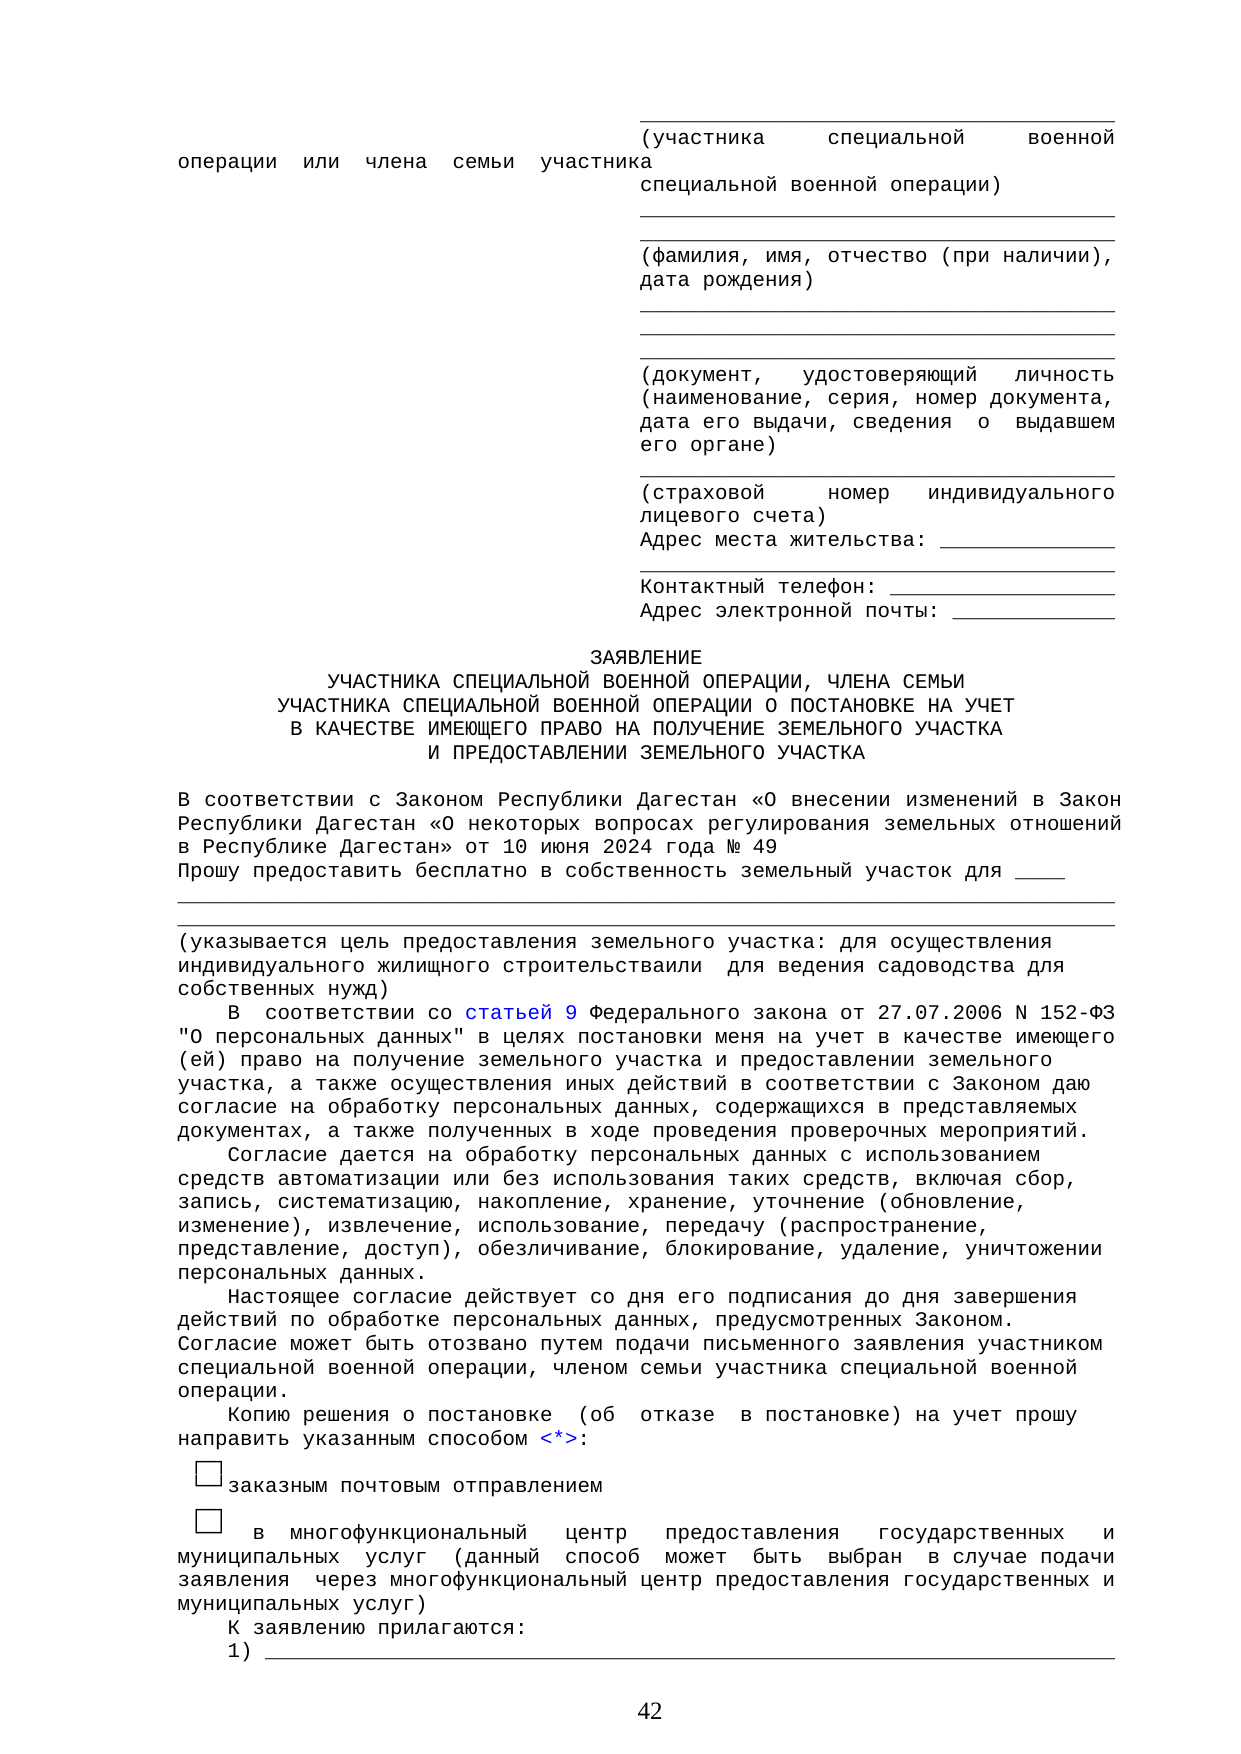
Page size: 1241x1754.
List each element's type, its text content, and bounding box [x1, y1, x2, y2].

list индивидуального жилищного строительстваили для ведения садоводства для [177, 955, 1122, 978]
list Настоящее согласие действует со дня его подписания до дня завершения [177, 1286, 1122, 1309]
list ______________________________________ [177, 340, 1122, 363]
list └─┘ в многофункциональный центр предоставления государственных и [177, 1522, 1122, 1546]
list заявления через многофункциональный центр предоставления государственных и [177, 1569, 1122, 1593]
list ┌─┐ [177, 1451, 1122, 1475]
list Согласие может быть отозвано путем подачи письменного заявления участником [177, 1333, 1122, 1357]
list "О персональных данных" в целях постановки меня на учет в качестве имеющего [177, 1026, 1122, 1049]
list изменение), извлечение, использование, передачу (распространение, [177, 1215, 1122, 1238]
list собственных нужд) [177, 978, 1122, 1002]
list операции. [177, 1380, 1122, 1404]
list участка, а также осуществления иных действий в соответствии с Законом даю [177, 1073, 1122, 1097]
list Адрес места жительства: ______________ [177, 529, 1122, 553]
list ___________________________________________________________________________ [177, 884, 1122, 907]
list ______________________________________ [177, 458, 1122, 482]
list Прошу предоставить бесплатно в собственность земельный участок для ____ [177, 860, 1122, 884]
list И ПРЕДОСТАВЛЕНИИ ЗЕМЕЛЬНОГО УЧАСТКА [177, 742, 1122, 766]
list средств автоматизации или без использования таких средств, включая сбор, [177, 1167, 1122, 1191]
list ___________________________________________________________________________ [177, 907, 1122, 931]
list Адрес электронной почты: _____________ [177, 600, 1122, 624]
list (участника специальной военной [177, 127, 1122, 151]
list ______________________________________ [177, 103, 1122, 127]
list Контактный телефон: __________________ [177, 576, 1122, 600]
list муниципальных услуг (данный способ может быть выбран в случае подачи [177, 1546, 1122, 1569]
list (страховой номер индивидуального [177, 482, 1122, 505]
list Копию решения о постановке (об отказе в постановке) на учет прошу [177, 1404, 1122, 1428]
list (документ, удостоверяющий личность [177, 363, 1122, 387]
list ЗАЯВЛЕНИЕ [177, 647, 1122, 671]
list Согласие дается на обработку персональных данных с использованием [177, 1144, 1122, 1167]
list (наименование, серия, номер документа, [177, 387, 1122, 411]
list (указывается цель предоставления земельного участка: для осуществления [177, 931, 1122, 955]
list дата его выдачи, сведения о выдавшем [177, 411, 1122, 434]
list В КАЧЕСТВЕ ИМЕЮЩЕГО ПРАВО НА ПОЛУЧЕНИЕ ЗЕМЕЛЬНОГО УЧАСТКА [177, 718, 1122, 742]
list лицевого счета) [177, 505, 1122, 529]
list документах, а также полученных в ходе проведения проверочных мероприятий. [177, 1120, 1122, 1144]
list дата рождения) [177, 269, 1122, 293]
list В соответствии со статьей 9 Федерального закона от 27.07.2006 N 152-ФЗ [177, 1002, 1122, 1026]
list ┌─┐ [177, 1498, 1122, 1522]
list действий по обработке персональных данных, предусмотренных Законом. [177, 1309, 1122, 1333]
list УЧАСТНИКА СПЕЦИАЛЬНОЙ ВОЕННОЙ ОПЕРАЦИИ, ЧЛЕНА СЕМЬИ [177, 671, 1122, 694]
list 1) ____________________________________________________________________ [177, 1640, 1122, 1664]
list ______________________________________ [177, 222, 1122, 245]
list ______________________________________ [177, 316, 1122, 340]
list согласие на обработку персональных данных, содержащихся в представляемых [177, 1097, 1122, 1120]
list его органе) [177, 434, 1122, 458]
list К заявлению прилагаются: [177, 1617, 1122, 1640]
list представление, доступ), обезличивание, блокирование, удаление, уничтожении [177, 1238, 1122, 1262]
list └─┘заказным почтовым отправлением [177, 1475, 1122, 1498]
list ______________________________________ [177, 198, 1122, 222]
list персональных данных. [177, 1262, 1122, 1286]
list ______________________________________ [177, 293, 1122, 316]
list специальной военной операции, членом семьи участника специальной военной [177, 1357, 1122, 1380]
list муниципальных услуг) [177, 1593, 1122, 1617]
list (ей) право на получение земельного участка и предоставлении земельного [177, 1049, 1122, 1073]
list направить указанным способом <*>: [177, 1428, 1122, 1451]
list операции или члена семьи участника [177, 151, 1122, 174]
list (фамилия, имя, отчество (при наличии), [177, 245, 1122, 269]
list УЧАСТНИКА СПЕЦИАЛЬНОЙ ВОЕННОЙ ОПЕРАЦИИ О ПОСТАНОВКЕ НА УЧЕТ [177, 694, 1122, 718]
list запись, систематизацию, накопление, хранение, уточнение (обновление, [177, 1191, 1122, 1215]
list В соответствии с Законом Республики Дагестан «О внесении изменений в Закон Республики Дагестан «О некоторых вопросах регулирования земельных отношений в Республике Дагестан» от 10 июня 2024 года № 49 [177, 789, 1122, 860]
list ______________________________________ [177, 553, 1122, 576]
list специальной военной операции) [177, 174, 1122, 198]
